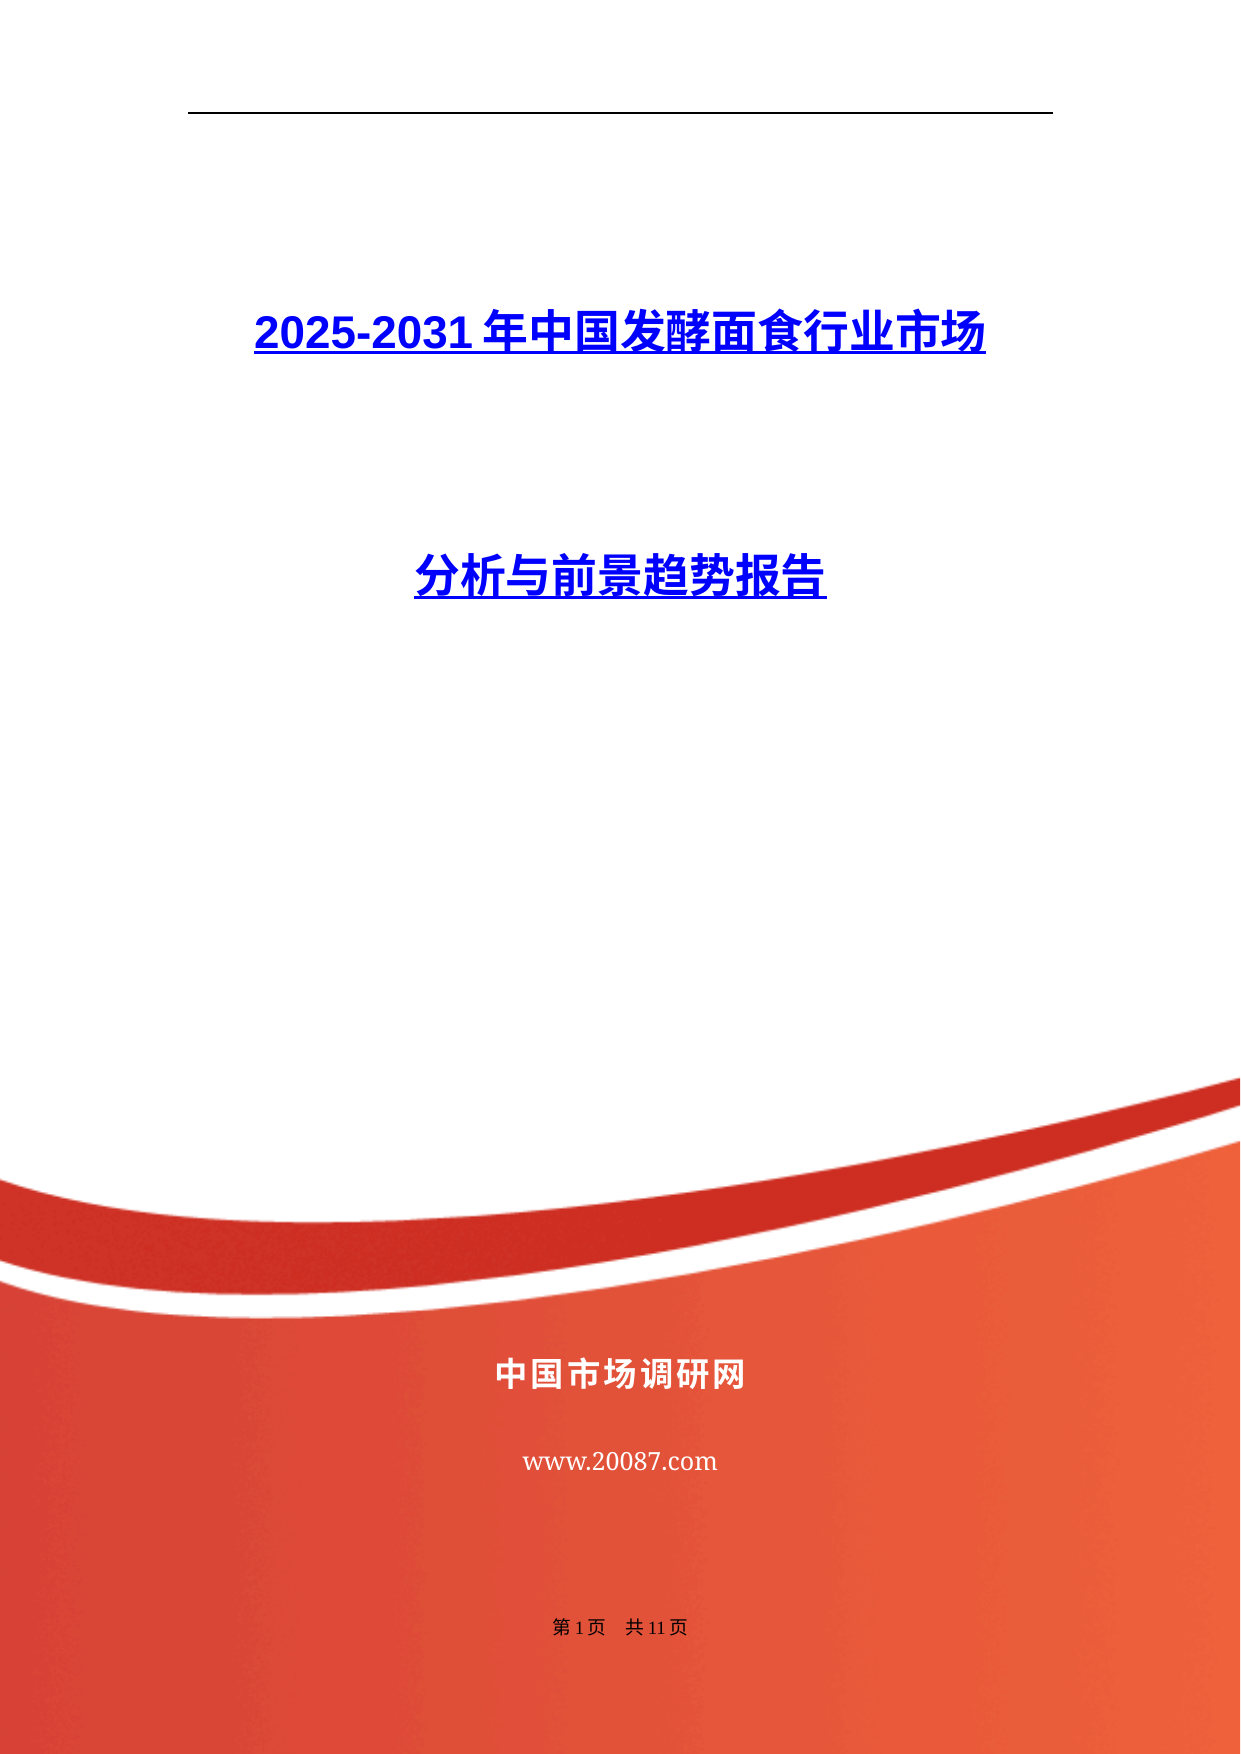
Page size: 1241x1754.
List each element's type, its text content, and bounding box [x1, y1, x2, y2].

subtitle 中国市场调研网 [187, 1339, 1053, 1404]
table_header 2025-2031年中国发酵面食行业市场分析与前景趋势报告 [188, 207, 1053, 773]
text www.20087.com [187, 1428, 1053, 1493]
picture [0, 1006, 1241, 1754]
